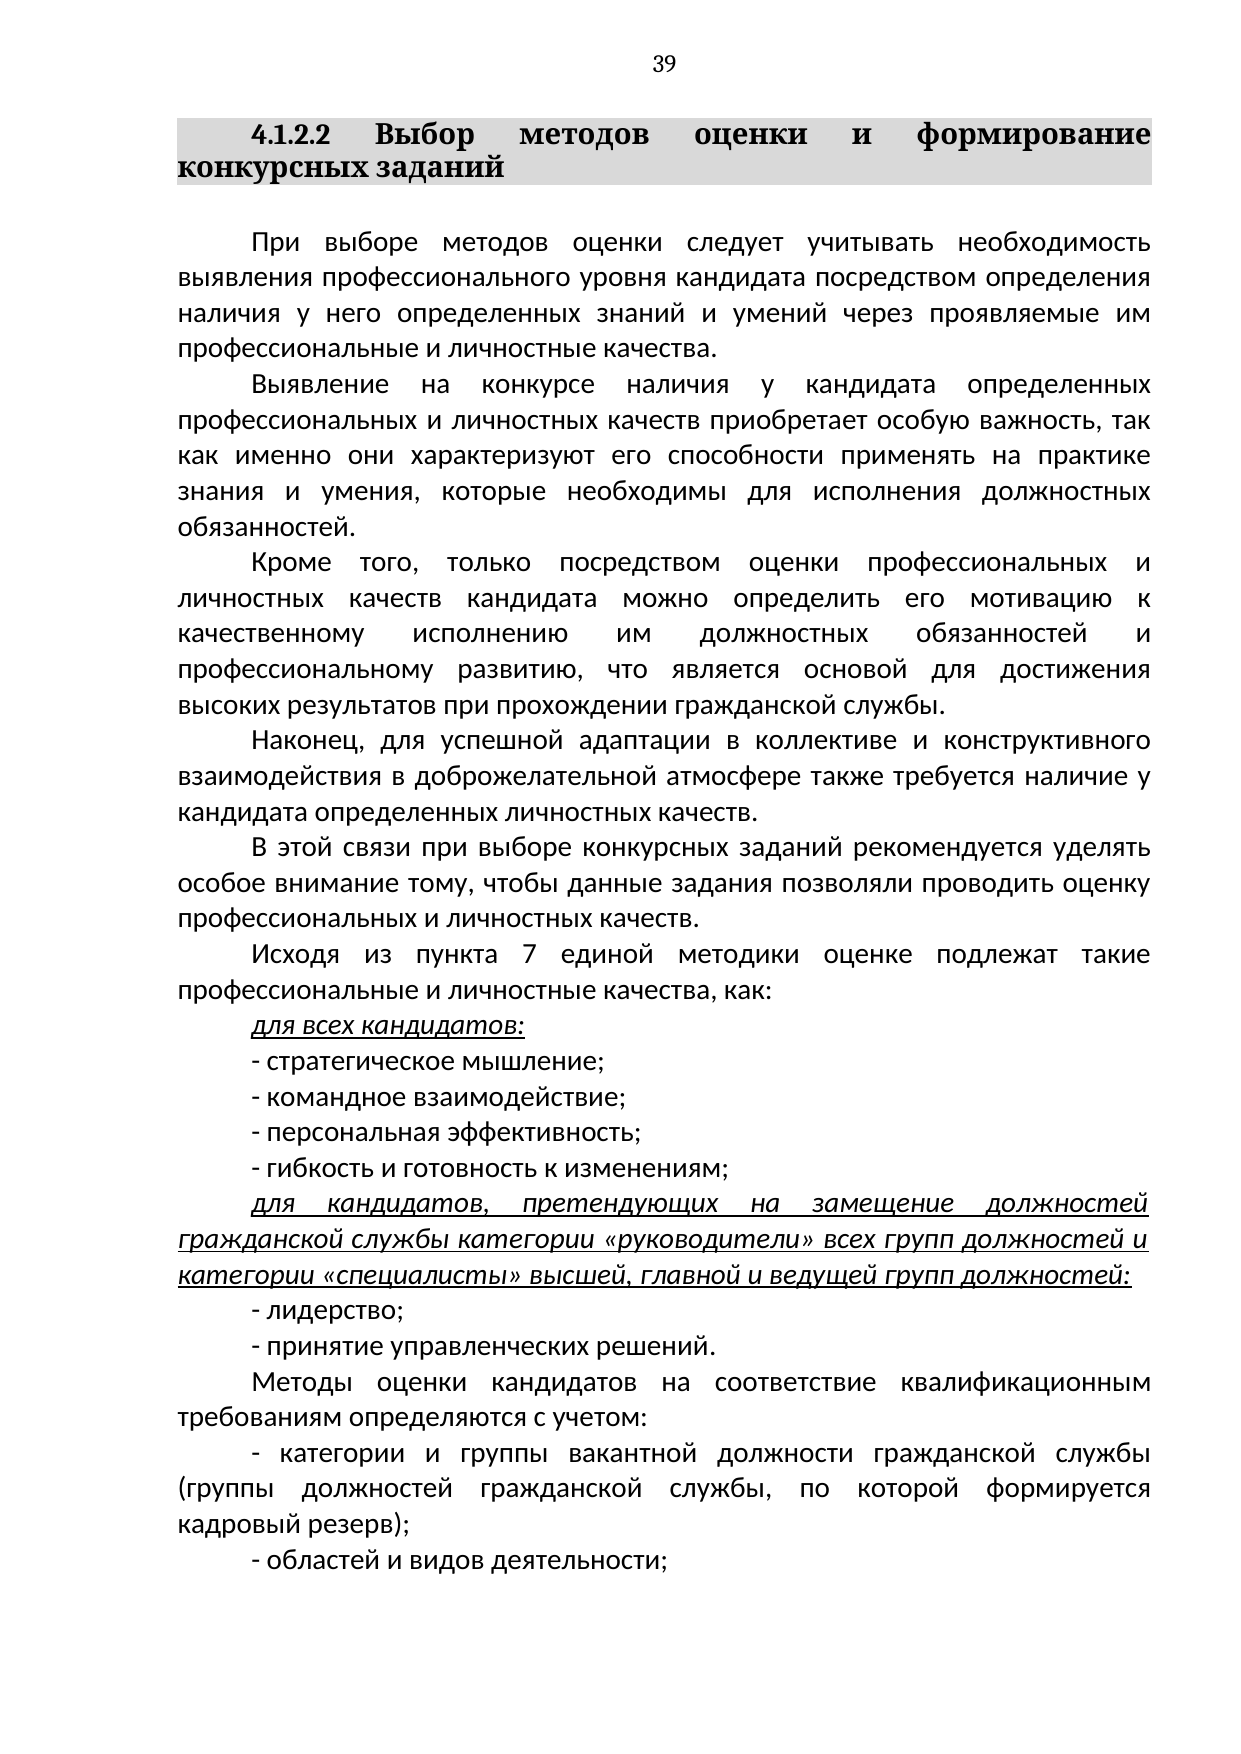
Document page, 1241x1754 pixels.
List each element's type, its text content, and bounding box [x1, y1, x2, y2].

text В этой связи при выборе конкурсных заданий рекомендуется уделять особое внимание тому, чтобы данные задания позволяли проводить оценку профессиональных и личностных качеств. [177, 828, 1152, 935]
text Методы оценки кандидатов на соответствие квалификационным требованиям определяются с учетом: [177, 1363, 1152, 1434]
text Кроме того, только посредством оценки профессиональных и личностных качеств кандидата можно определить его мотивацию к качественному исполнению им должностных обязанностей и профессиональному развитию, что является основой для достижения высоких результатов при прохождении гражданской службы. [177, 543, 1152, 721]
text - гибкость и готовность к изменениям; [177, 1149, 1152, 1184]
text для кандидатов, претендующих на замещение должностей гражданской службы категории «руководители» всех групп должностей и категории «специалисты» высшей, главной и ведущей групп должностей: [177, 1184, 1152, 1291]
text При выборе методов оценки следует учитывать необходимость выявления профессионального уровня кандидата посредством определения наличия у него определенных знаний и умений через проявляемые им профессиональные и личностные качества. [177, 223, 1152, 365]
text - стратегическое мышление; [177, 1042, 1152, 1078]
text - командное взаимодействие; [177, 1078, 1152, 1113]
text - принятие управленческих решений. [177, 1327, 1152, 1363]
text - категории и группы вакантной должности гражданской службы (группы должностей гражданской службы, по которой формируется кадровый резерв); [177, 1434, 1152, 1541]
text - областей и видов деятельности; [177, 1541, 1152, 1576]
text для всех кандидатов: [177, 1006, 1152, 1042]
text Наконец, для успешной адаптации в коллективе и конструктивного взаимодействия в доброжелательной атмосфере также требуется наличие у кандидата определенных личностных качеств. [177, 721, 1152, 828]
text - персональная эффективность; [177, 1113, 1152, 1149]
text - лидерство; [177, 1291, 1152, 1327]
text 4.1.2.2 Выбор методов оценки и формирование конкурсных заданий [177, 118, 1152, 185]
text Выявление на конкурсе наличия у кандидата определенных профессиональных и личностных качеств приобретает особую важность, так как именно они характеризуют его способности применять на практике знания и умения, которые необходимы для исполнения должностных обязанностей. [177, 365, 1152, 543]
text Исходя из пункта 7 единой методики оценке подлежат такие профессиональные и личностные качества, как: [177, 935, 1152, 1006]
